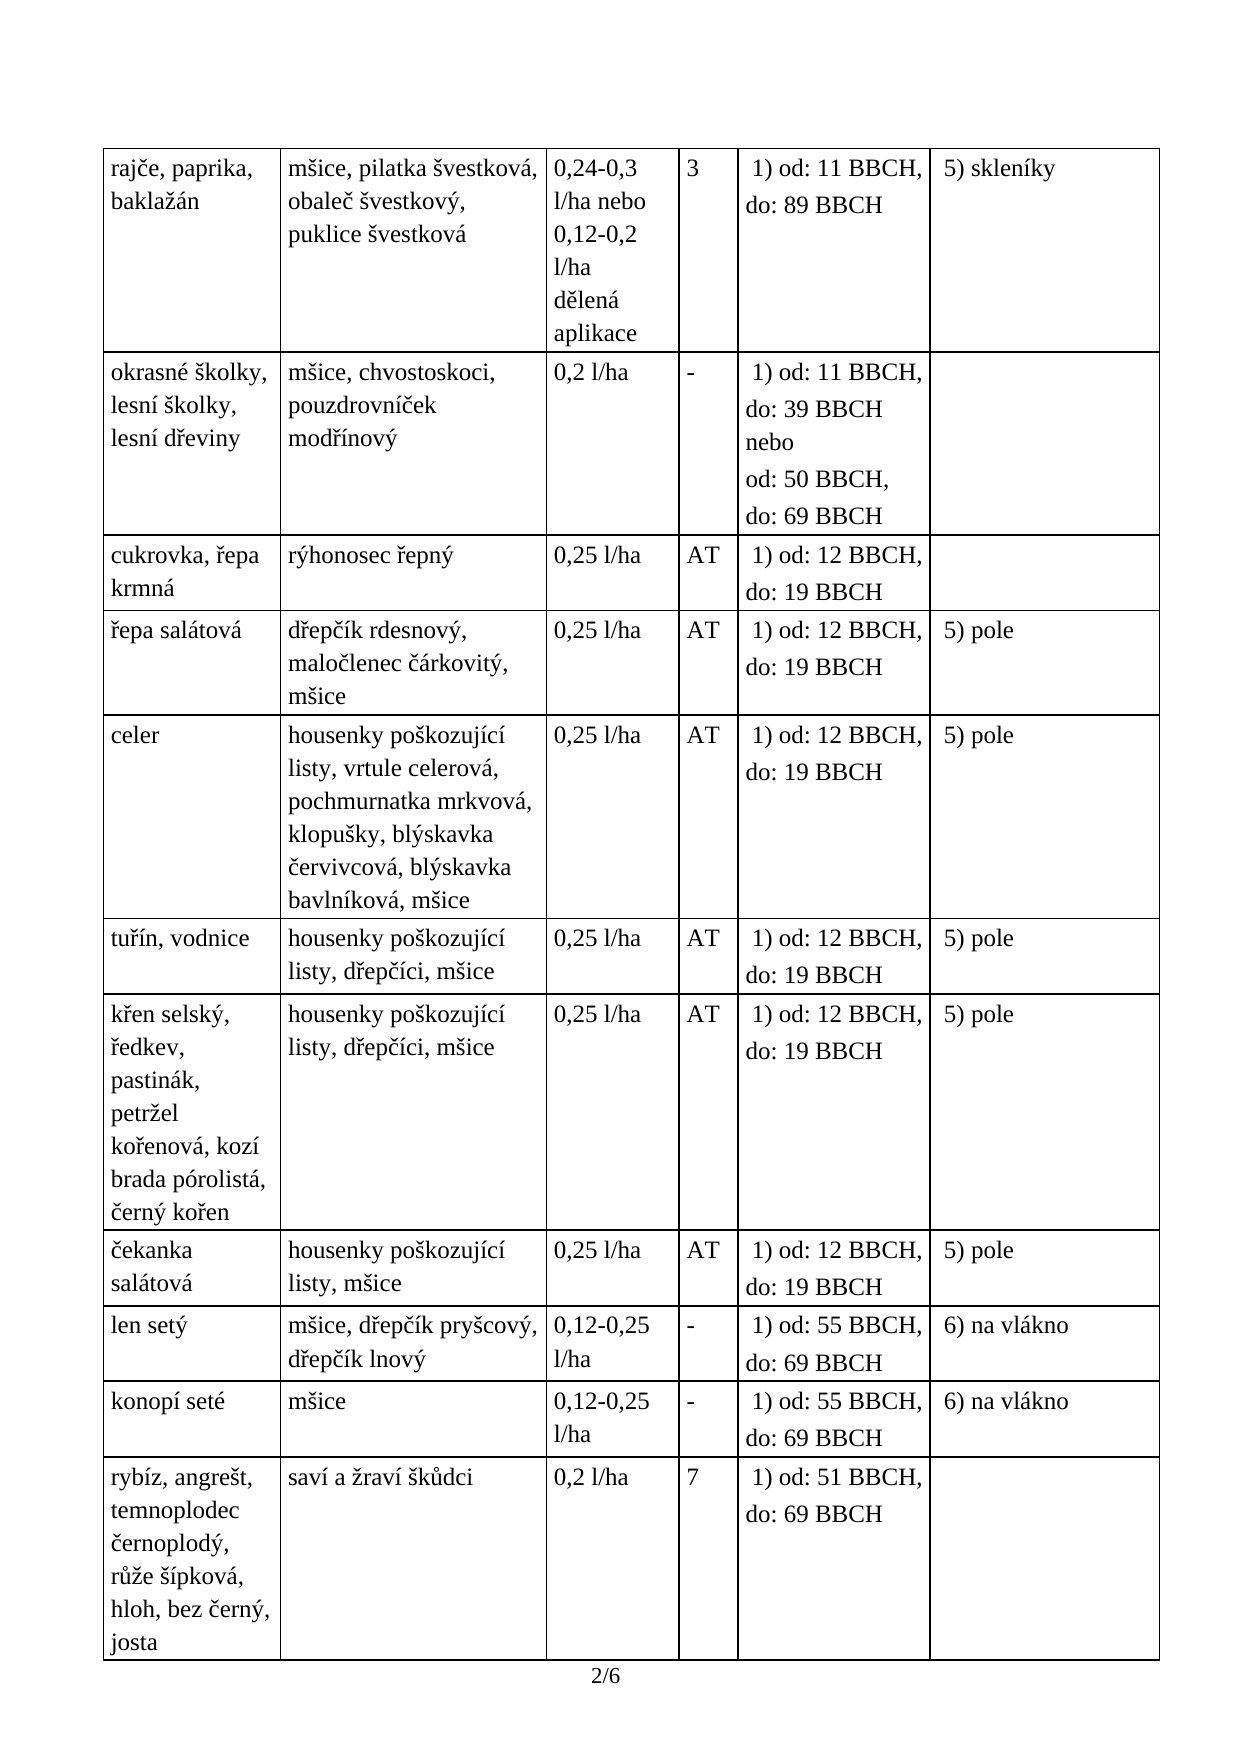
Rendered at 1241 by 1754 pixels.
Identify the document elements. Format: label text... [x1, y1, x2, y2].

table_cell 6) na vlákno [931, 1307, 1159, 1380]
table_cell len setý [104, 1307, 280, 1380]
table_cell [931, 1458, 1159, 1659]
table_cell 0,25 l/ha [547, 611, 678, 714]
table_cell 0,12-0,25 l/ha [547, 1382, 678, 1456]
table_cell rýhonosec řepný [281, 536, 546, 609]
table_cell AT [680, 611, 737, 714]
table_cell dřepčík rdesnový, maločlenec čárkovitý, mšice [281, 611, 546, 714]
table_cell 6) na vlákno [931, 1382, 1159, 1456]
table_cell 0,2 l/ha [547, 1458, 678, 1659]
table_cell AT [680, 716, 737, 917]
table_cell housenky poškozující listy, vrtule celerová, pochmurnatka mrkvová, klopušky, blýskavka červivcová, blýskavka bavlníková, mšice [281, 716, 546, 917]
table_cell čekanka salátová [104, 1231, 280, 1305]
table_cell cukrovka, řepa krmná [104, 536, 280, 609]
table_cell 5) pole [931, 919, 1159, 993]
table_cell 1) od: 12 BBCH, do: 19 BBCH [739, 995, 929, 1229]
table_cell AT [680, 919, 737, 993]
table_cell okrasné školky, lesní školky, lesní dřeviny [104, 353, 280, 534]
table_cell AT [680, 536, 737, 609]
table_cell konopí seté [104, 1382, 280, 1456]
table_cell 5) pole [931, 611, 1159, 714]
table_cell 1) od: 11 BBCH, do: 39 BBCH nebo od: 50 BBCH, do: 69 BBCH [739, 353, 929, 534]
table_cell 5) pole [931, 716, 1159, 917]
table_cell AT [680, 995, 737, 1229]
table_cell AT [680, 1231, 737, 1305]
table_cell mšice [281, 1382, 546, 1456]
table_cell 0,25 l/ha [547, 1231, 678, 1305]
table_cell celer [104, 716, 280, 917]
table_cell - [680, 1307, 737, 1380]
table_cell mšice, dřepčík pryšcový, dřepčík lnový [281, 1307, 546, 1380]
table_cell 1) od: 11 BBCH, do: 89 BBCH [739, 149, 929, 351]
table_cell - [680, 353, 737, 534]
table_cell rajče, paprika, baklažán [104, 149, 280, 351]
table_cell řepa salátová [104, 611, 280, 714]
table_cell tuřín, vodnice [104, 919, 280, 993]
table_cell 5) pole [931, 1231, 1159, 1305]
table_cell housenky poškozující listy, dřepčíci, mšice [281, 995, 546, 1229]
table_cell housenky poškozující listy, mšice [281, 1231, 546, 1305]
table_cell rybíz, angrešt, temnoplodec černoplodý, růže šípková, hloh, bez černý, josta [104, 1458, 280, 1659]
table_cell mšice, chvostoskoci, pouzdrovníček modřínový [281, 353, 546, 534]
table_cell 1) od: 12 BBCH, do: 19 BBCH [739, 919, 929, 993]
table_cell 1) od: 55 BBCH, do: 69 BBCH [739, 1307, 929, 1380]
table_cell [931, 353, 1159, 534]
table_cell 1) od: 12 BBCH, do: 19 BBCH [739, 536, 929, 609]
table_cell housenky poškozující listy, dřepčíci, mšice [281, 919, 546, 993]
table_cell [931, 536, 1159, 609]
table_cell 1) od: 12 BBCH, do: 19 BBCH [739, 1231, 929, 1305]
table_cell 0,25 l/ha [547, 536, 678, 609]
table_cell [739, 1458, 929, 1659]
table_cell 1) od: 55 BBCH, do: 69 BBCH [739, 1382, 929, 1456]
table_cell 0,12-0,25 l/ha [547, 1307, 678, 1380]
table_cell 5) pole [931, 995, 1159, 1229]
table_cell 0,25 l/ha [547, 716, 678, 917]
table_cell 3 [680, 149, 737, 351]
table_cell 1) od: 12 BBCH, do: 19 BBCH [739, 716, 929, 917]
table_cell 0,2 l/ha [547, 353, 678, 534]
table_cell 5) skleníky [931, 149, 1159, 351]
table_cell 1) od: 12 BBCH, do: 19 BBCH [739, 611, 929, 714]
table_cell mšice, pilatka švestková, obaleč švestkový, puklice švestková [281, 149, 546, 351]
table_cell 0,25 l/ha [547, 919, 678, 993]
table_cell 0,25 l/ha [547, 995, 678, 1229]
table_cell - [680, 1382, 737, 1456]
table_cell 7 [680, 1458, 737, 1659]
table_cell 0,24-0,3 l/ha nebo 0,12-0,2 l/ha dělená aplikace [547, 149, 678, 351]
table_cell křen selský, ředkev, pastinák, petržel kořenová, kozí brada pórolistá, černý kořen [104, 995, 280, 1229]
table_cell saví a žraví škůdci [281, 1458, 546, 1659]
